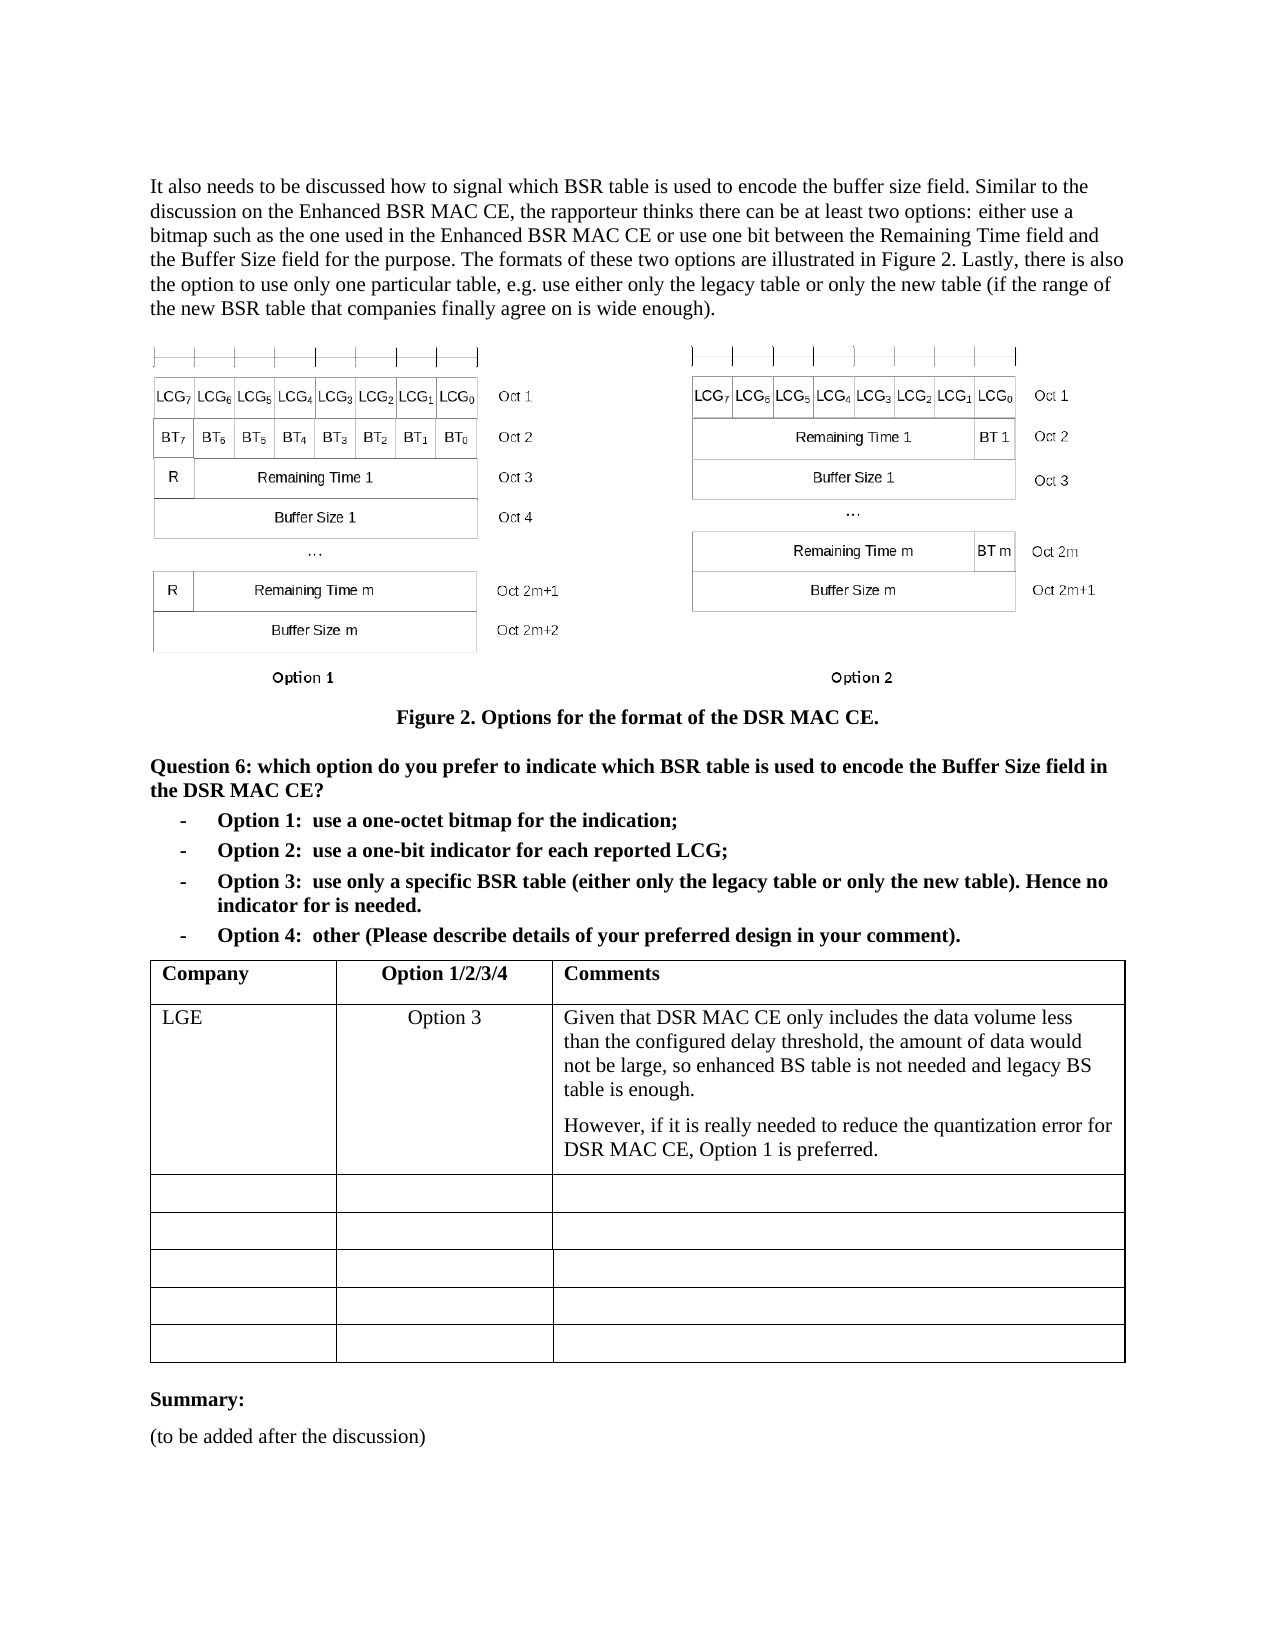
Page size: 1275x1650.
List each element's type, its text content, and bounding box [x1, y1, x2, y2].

table_cell [151, 1325, 336, 1362]
table_cell [337, 1250, 553, 1287]
table_cell [151, 1213, 336, 1249]
table_cell [337, 1288, 553, 1324]
table_cell [554, 1325, 1124, 1362]
text It also needs to be discussed how to signal which BSR table is used to encode the buffer size field. Similar to the discussion on the Enhanced BSR MAC CE, the rapporteur thinks there can be at least two options: either use a bitmap such as the one used in the Enhanced BSR MAC CE or use one bit between the Remaining Time field and the Buffer Size field for the purpose. The formats of these two options are illustrated in Figure 2. Lastly, there is also the option to use only one particular table, e.g. use either only the legacy table or only the new table (if the range of the new BSR table that companies finally agree on is wide enough). [150, 174, 1125, 319]
table_cell [151, 1250, 336, 1287]
text Summary: [150, 1387, 1125, 1411]
text (to be added after the discussion) [150, 1424, 1125, 1448]
table_cell [151, 1288, 336, 1324]
table_cell LGE [151, 1005, 336, 1174]
list Option 4: other (Please describe details of your preferred design in your comment). [179, 923, 1125, 947]
text Figure 2. Options for the format of the DSR MAC CE. [150, 705, 1125, 729]
table_cell Given that DSR MAC CE only includes the data volume less than the configured delay threshold, the amount of data would not be large, so enhanced BS table is not needed and legacy BS table is enough. However, if it is really needed to reduce the quantization error for DSR MAC CE, Option 1 is preferred. [553, 1005, 1124, 1174]
table_cell Option 3 [337, 1005, 552, 1174]
table_cell [151, 1175, 336, 1212]
list Option 1: use a one-octet bitmap for the indication; [179, 808, 1125, 832]
table_cell [554, 1288, 1124, 1324]
table_cell [553, 1175, 1124, 1212]
table_header Company [151, 961, 336, 1003]
list Option 3: use only a specific BSR table (either only the legacy table or only the new table). Hence no indicator for is needed. [179, 869, 1125, 917]
table_cell [553, 1213, 1124, 1249]
table_cell [337, 1213, 552, 1249]
table_cell [337, 1175, 552, 1212]
list Option 2: use a one-bit indicator for each reported LCG; [179, 838, 1125, 862]
table_cell [554, 1250, 1124, 1287]
table_header Comments [553, 961, 1124, 1003]
table_cell [337, 1325, 553, 1362]
table_header Option 1/2/3/4 [337, 961, 552, 1003]
text Question 6: which option do you prefer to indicate which BSR table is used to encode the Buffer Size field in the DSR MAC CE? [150, 754, 1125, 802]
